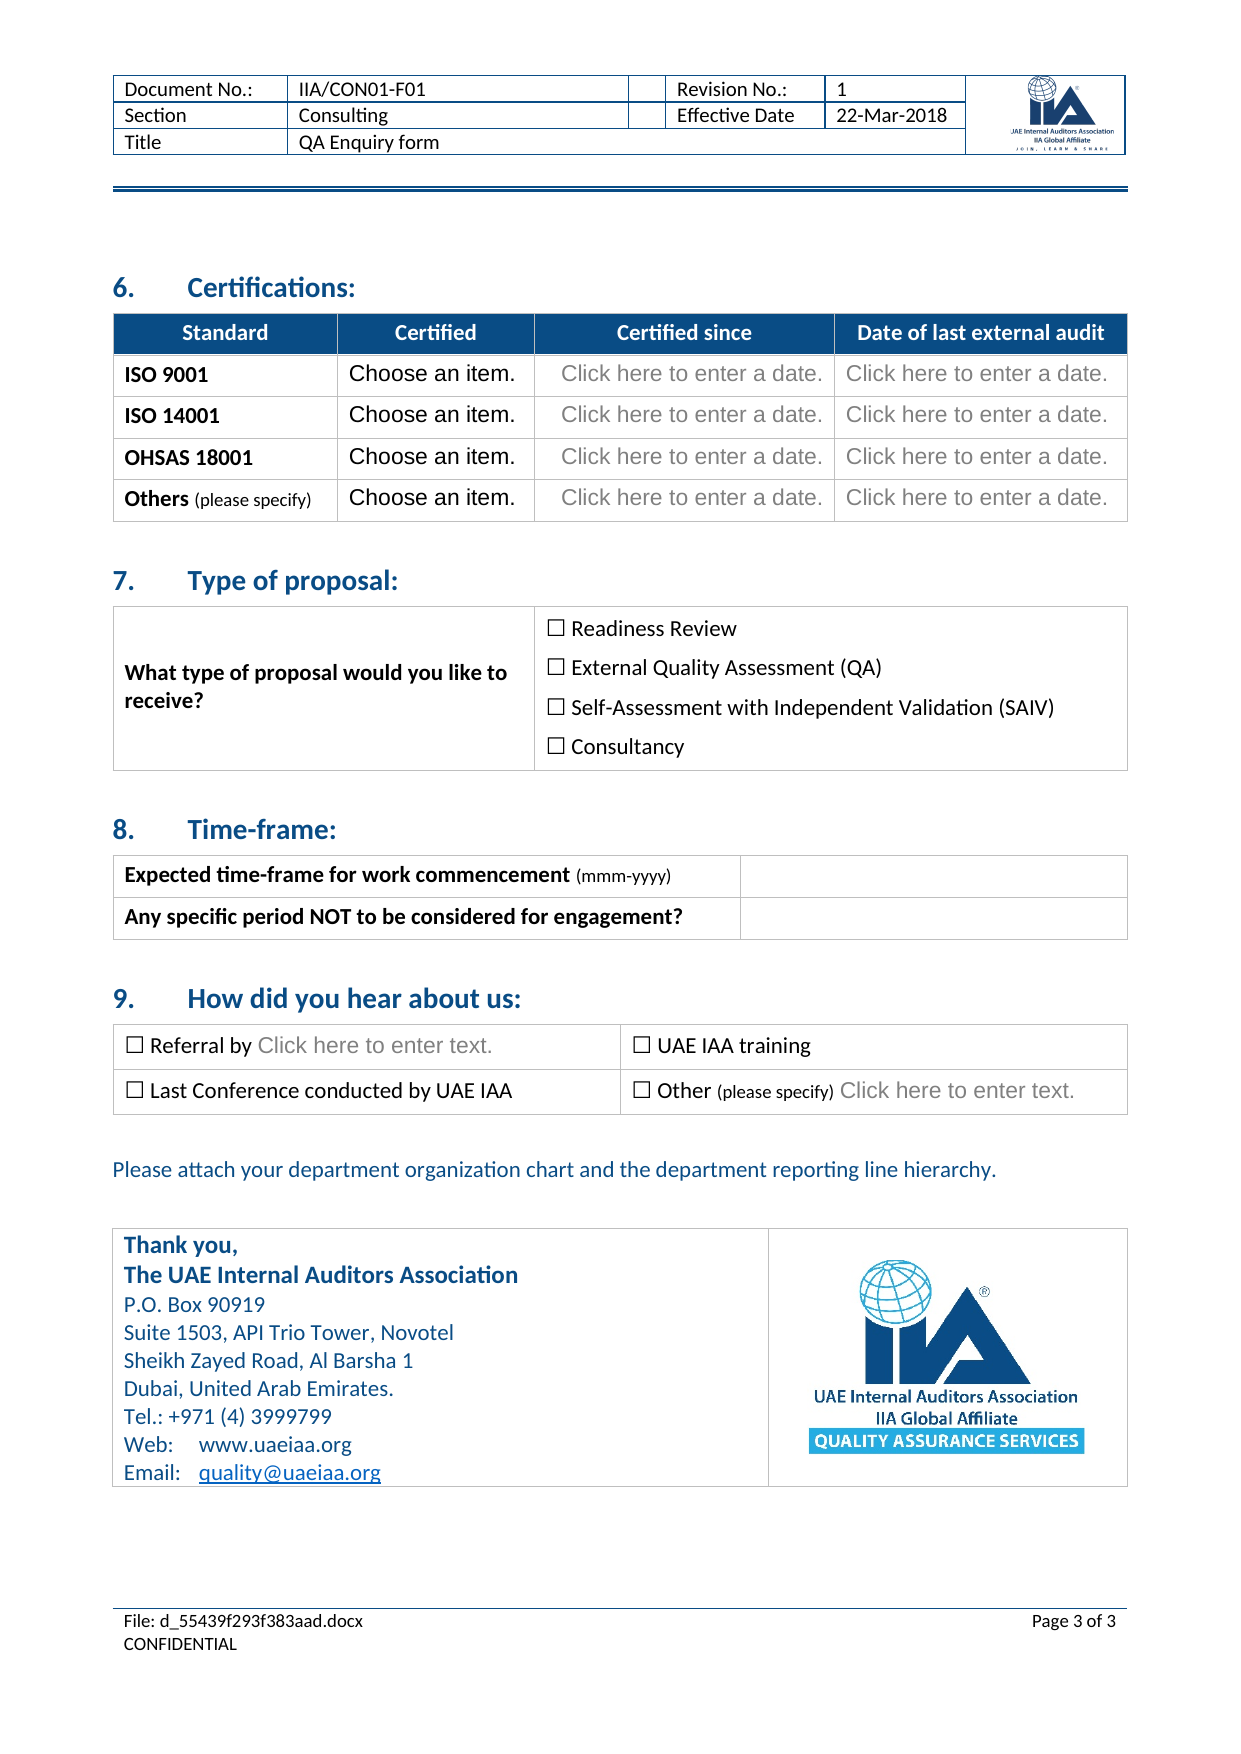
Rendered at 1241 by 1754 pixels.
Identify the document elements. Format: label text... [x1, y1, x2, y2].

list How did you hear about us: [112, 980, 1128, 1016]
table_header Standard [114, 314, 337, 354]
table_header [769, 1229, 1127, 1486]
table_cell Others (please specify) [114, 480, 337, 521]
table_cell ISO 14001 [114, 397, 337, 438]
table_header What type of proposal would you like to receive? [114, 607, 534, 770]
picture [1010, 76, 1114, 151]
table_header Thank you, The UAE Internal Auditors Association P.O. Box 90919 Suite 1503, API Trio Tower, Novotel Sheikh Zayed Road, Al Barsha 1 Dubai, United Arab Emirates. Tel.: +971 (4) 3999799 Web: www.uaeiaa.org Email: quality@uaeiaa.org [113, 1229, 768, 1486]
table_cell [741, 898, 1127, 938]
table_header Certified [338, 314, 534, 354]
table_header Certified since [535, 314, 834, 354]
table_cell Last Conference conducted by UAE IAA [114, 1070, 620, 1113]
list Please attach your department organization chart and the department reporting line hierarchy. [112, 1155, 1128, 1183]
table_cell Other (please specify) [621, 1070, 1127, 1113]
table_header Referral by [114, 1025, 620, 1069]
list Certifications: [112, 269, 1128, 304]
table_header Date of last external audit [835, 314, 1127, 354]
table_cell Any specific period NOT to be considered for engagement? [114, 898, 740, 938]
list Time-frame: [112, 811, 1128, 847]
table_header Readiness Review External Quality Assessment (QA) Self-Assessment with Independent Validation (SAIV) Consultancy [535, 607, 1127, 770]
table_header [741, 856, 1127, 897]
list Type of proposal: [112, 562, 1128, 598]
table_header Expected time-frame for work commencement (mmm-yyyy) [114, 856, 740, 897]
table_cell ISO 9001 [114, 356, 337, 396]
table_cell OHSAS 18001 [114, 439, 337, 479]
table_header UAE IAA training [621, 1025, 1127, 1069]
picture [807, 1260, 1089, 1455]
